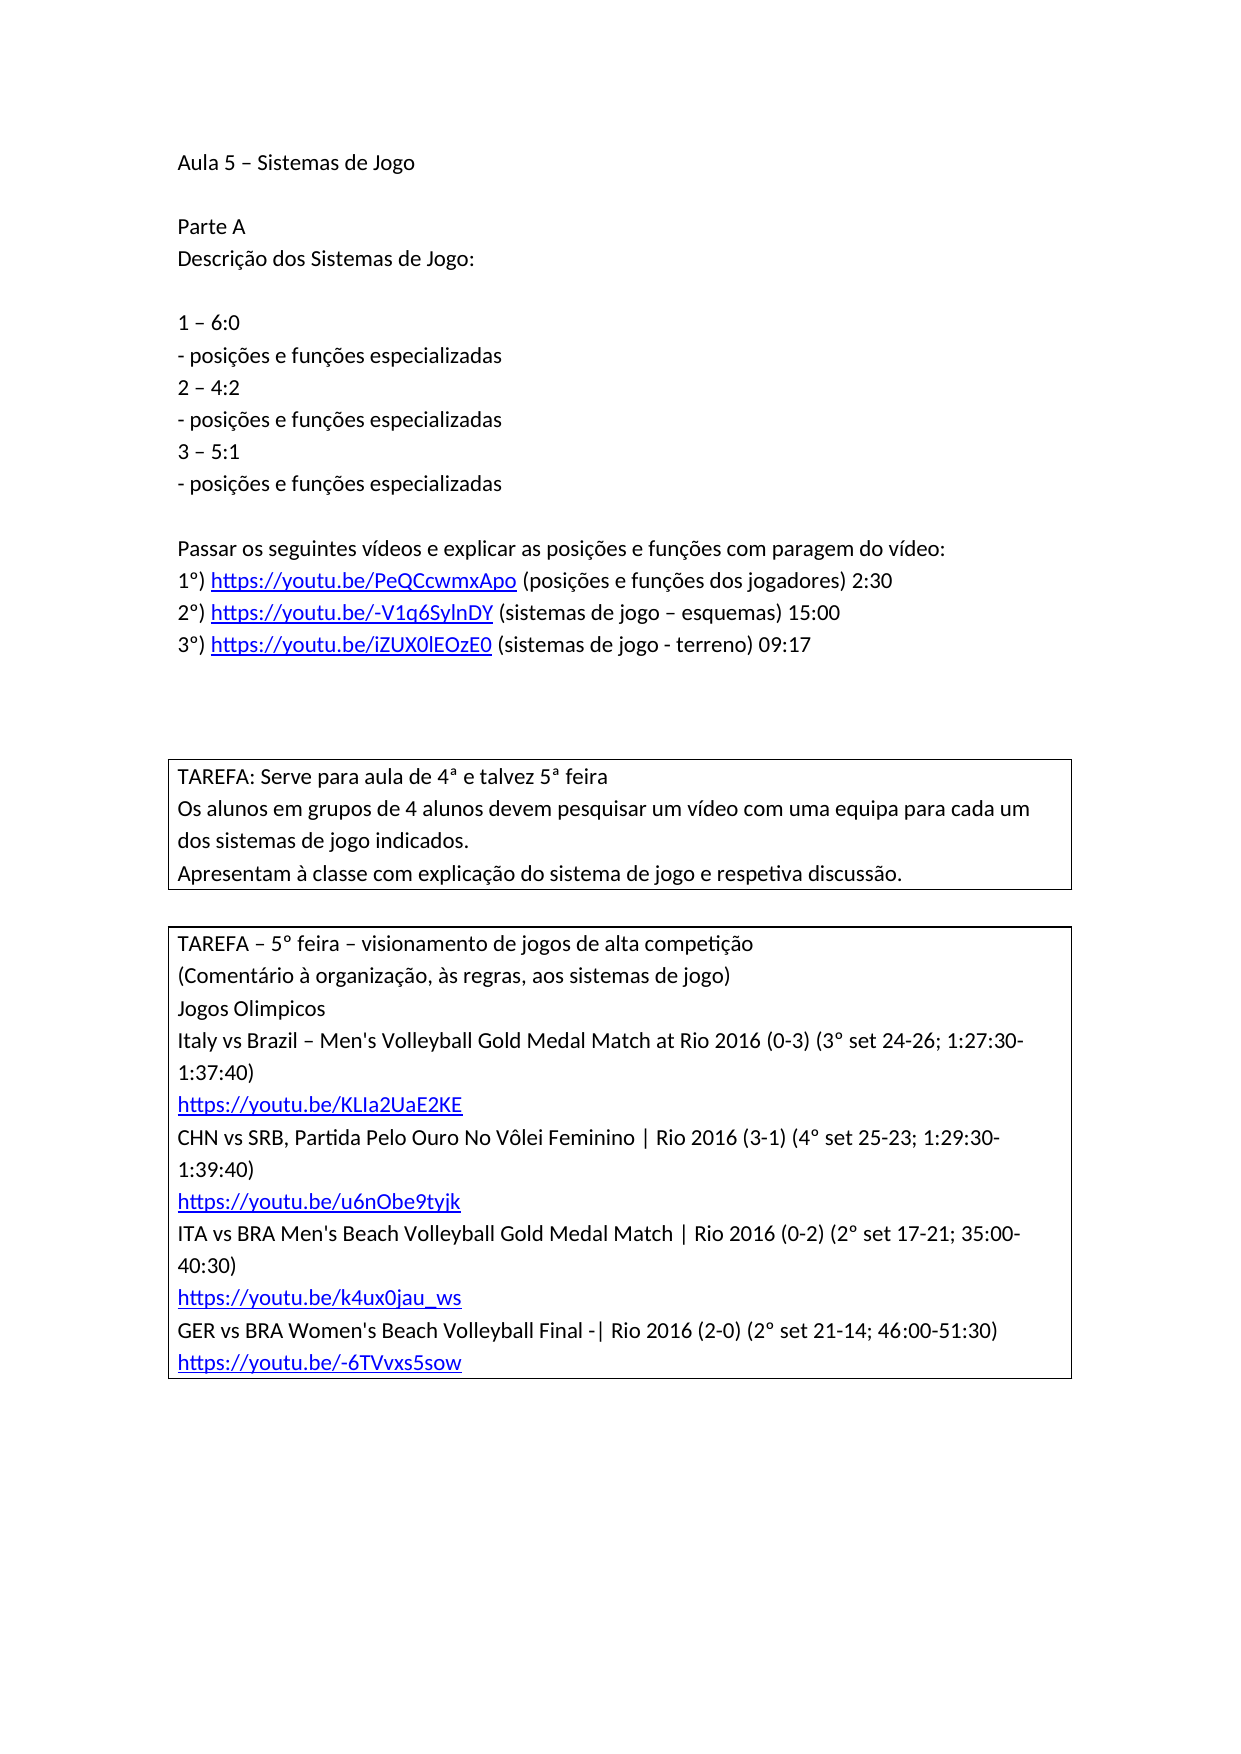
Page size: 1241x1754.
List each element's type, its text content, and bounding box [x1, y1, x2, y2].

text - posições e funções especializadas [177, 341, 1063, 369]
text Italy vs Brazil – Men's Volleyball Gold Medal Match at Rio 2016 (0-3) (3º set 24-26; 1:27:30-1:37:40) [169, 1023, 1071, 1086]
text https://youtu.be/KLIa2UaE2KE [169, 1087, 1071, 1118]
text https://youtu.be/u6nObe9tyjk [169, 1184, 1071, 1215]
text - posições e funções especializadas [177, 405, 1063, 433]
text https://youtu.be/-6TVvxs5sow [169, 1345, 1071, 1378]
text 3º) https://youtu.be/iZUX0lEOzE0 (sistemas de jogo - terreno) 09:17 [177, 630, 1063, 658]
text GER vs BRA Women's Beach Volleyball Final -| Rio 2016 (2-0) (2º set 21-14; 46:00-51:30) [169, 1313, 1071, 1344]
text 1 – 6:0 [177, 308, 1063, 337]
text CHN vs SRB, Partida Pelo Ouro No Vôlei Feminino | Rio 2016 (3-1) (4º set 25-23; 1:29:30-1:39:40) [169, 1119, 1071, 1183]
text 1º) https://youtu.be/PeQCcwmxApo (posições e funções dos jogadores) 2:30 [177, 566, 1063, 594]
text TAREFA – 5º feira – visionamento de jogos de alta competição [169, 928, 1071, 957]
text 2 – 4:2 [177, 373, 1063, 401]
text ITA vs BRA Men's Beach Volleyball Gold Medal Match | Rio 2016 (0-2) (2º set 17-21; 35:00-40:30) [169, 1216, 1071, 1279]
text 3 – 5:1 [177, 437, 1063, 465]
text (Comentário à organização, às regras, aos sistemas de jogo) [169, 958, 1071, 990]
text TAREFA: Serve para aula de 4ª e talvez 5ª feira [169, 760, 1071, 790]
text Apresentam à classe com explicação do sistema de jogo e respetiva discussão. [169, 856, 1071, 889]
text https://youtu.be/k4ux0jau_ws [169, 1280, 1071, 1312]
text Descrição dos Sistemas de Jogo: [177, 244, 1063, 272]
text - posições e funções especializadas [177, 469, 1063, 497]
text Aula 5 – Sistemas de Jogo [177, 148, 1063, 176]
text 2º) https://youtu.be/-V1q6SylnDY (sistemas de jogo – esquemas) 15:00 [177, 598, 1063, 626]
text Passar os seguintes vídeos e explicar as posições e funções com paragem do vídeo: [177, 534, 1063, 562]
text Jogos Olimpicos [169, 991, 1071, 1022]
text Parte A [177, 212, 1063, 240]
text Os alunos em grupos de 4 alunos devem pesquisar um vídeo com uma equipa para cada um dos sistemas de jogo indicados. [169, 791, 1071, 855]
